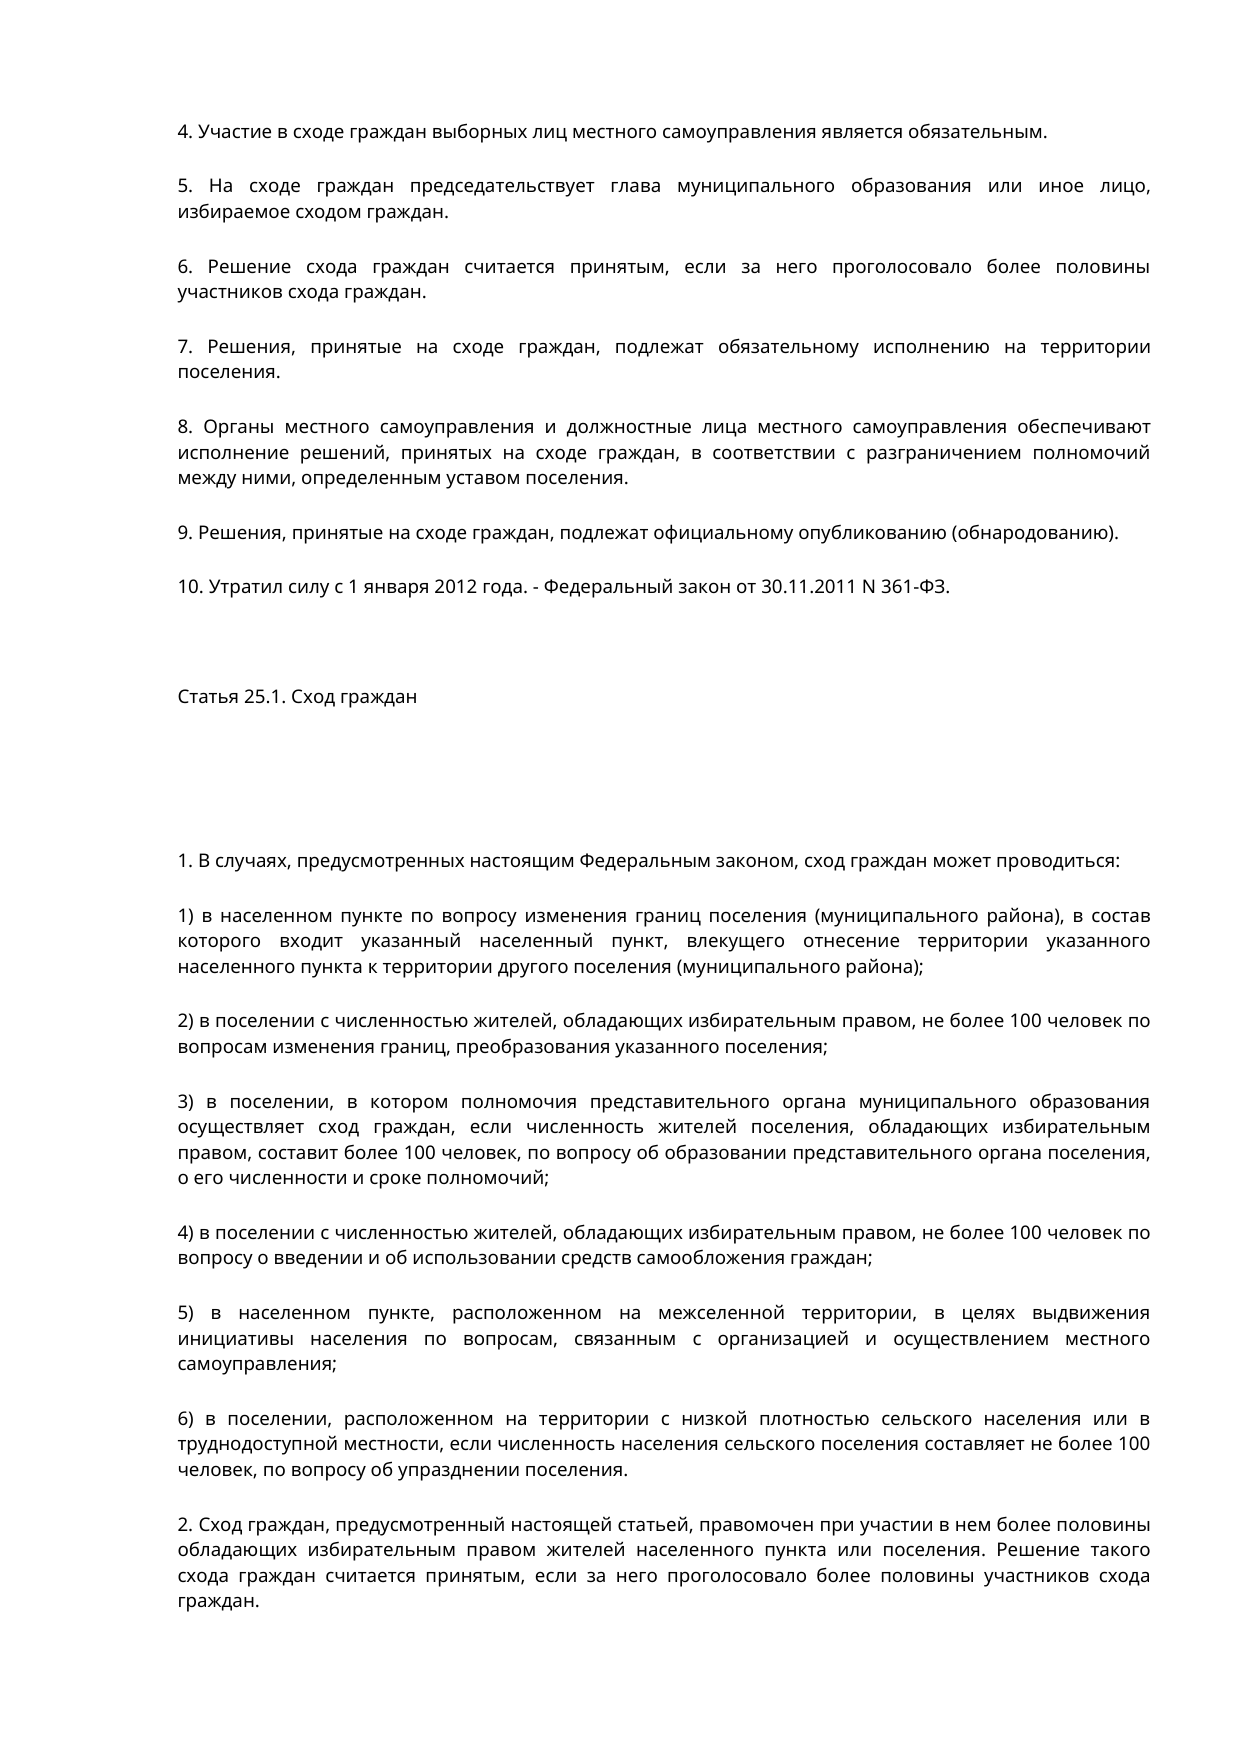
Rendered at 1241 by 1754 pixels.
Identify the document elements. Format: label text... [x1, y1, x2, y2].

text 6. Решение схода граждан считается принятым, если за него проголосовало более половины участников схода граждан. [177, 253, 1152, 304]
text 10. Утратил силу с 1 января 2012 года. - Федеральный закон от 30.11.2011 N 361-ФЗ. [177, 574, 1152, 599]
text 2. Сход граждан, предусмотренный настоящей статьей, правомочен при участии в нем более половины обладающих избирательным правом жителей населенного пункта или поселения. Решение такого схода граждан считается принятым, если за него проголосовало более половины участников схода граждан. [177, 1511, 1152, 1613]
text 6) в поселении, расположенном на территории с низкой плотностью сельского населения или в труднодоступной местности, если численность населения сельского поселения составляет не более 100 человек, по вопросу об упразднении поселения. [177, 1405, 1152, 1482]
text 1. В случаях, предусмотренных настоящим Федеральным законом, сход граждан может проводиться: [177, 847, 1152, 873]
text 7. Решения, принятые на сходе граждан, подлежат обязательному исполнению на территории поселения. [177, 333, 1152, 384]
text 5) в населенном пункте, расположенном на межселенной территории, в целях выдвижения инициативы населения по вопросам, связанным с организацией и осуществлением местного самоуправления; [177, 1299, 1152, 1376]
text 3) в поселении, в котором полномочия представительного органа муниципального образования осуществляет сход граждан, если численность жителей поселения, обладающих избирательным правом, составит более 100 человек, по вопросу об образовании представительного органа поселения, о его численности и сроке полномочий; [177, 1088, 1152, 1190]
text 5. На сходе граждан председательствует глава муниципального образования или иное лицо, избираемое сходом граждан. [177, 173, 1152, 224]
text 8. Органы местного самоуправления и должностные лица местного самоуправления обеспечивают исполнение решений, принятых на сходе граждан, в соответствии с разграничением полномочий между ними, определенным уставом поселения. [177, 413, 1152, 490]
text 4. Участие в сходе граждан выборных лиц местного самоуправления является обязательным. [177, 118, 1152, 144]
text 1) в населенном пункте по вопросу изменения границ поселения (муниципального района), в состав которого входит указанный населенный пункт, влекущего отнесение территории указанного населенного пункта к территории другого поселения (муниципального района); [177, 902, 1152, 978]
text 4) в поселении с численностью жителей, обладающих избирательным правом, не более 100 человек по вопросу о введении и об использовании средств самообложения граждан; [177, 1219, 1152, 1270]
text 2) в поселении с численностью жителей, обладающих избирательным правом, не более 100 человек по вопросам изменения границ, преобразования указанного поселения; [177, 1008, 1152, 1059]
text 9. Решения, принятые на сходе граждан, подлежат официальному опубликованию (обнародованию). [177, 519, 1152, 545]
text Статья 25.1. Сход граждан [177, 683, 1152, 709]
